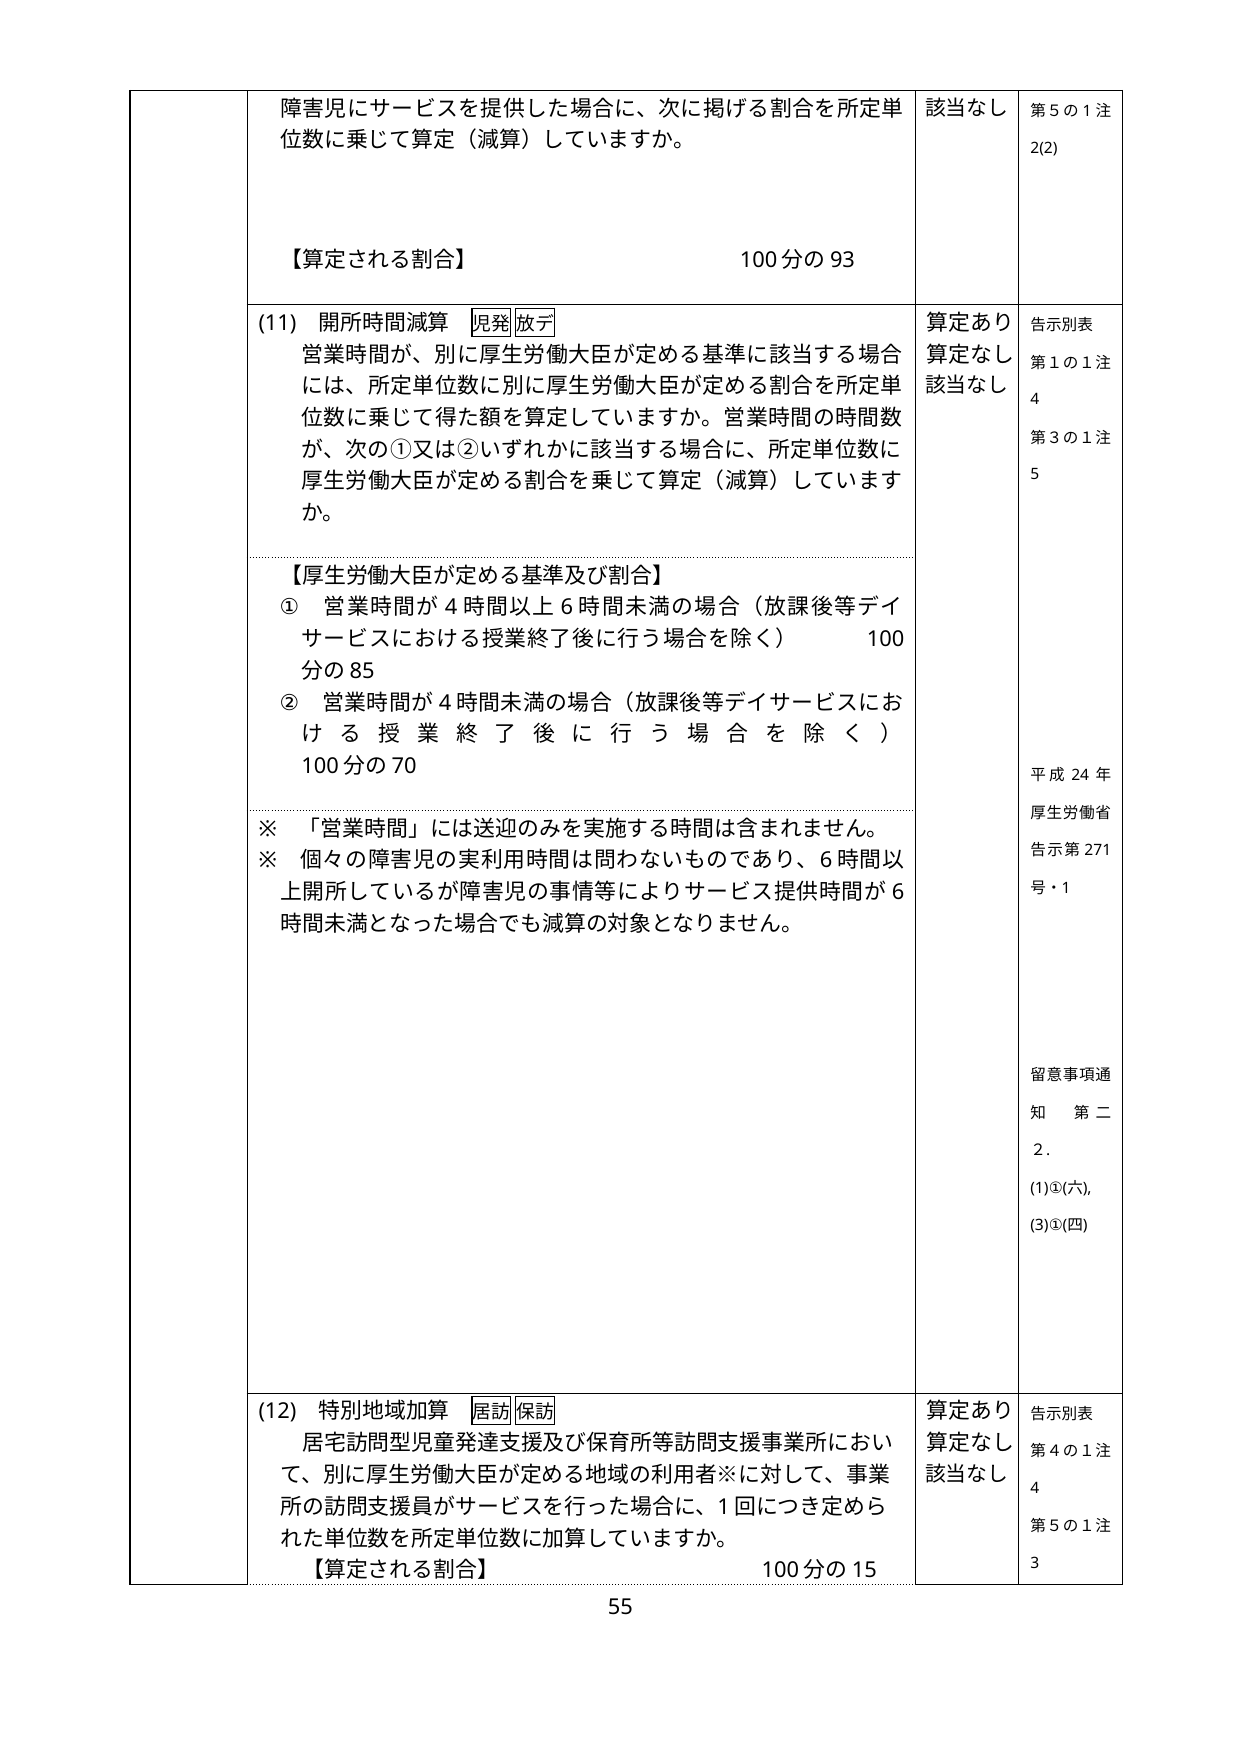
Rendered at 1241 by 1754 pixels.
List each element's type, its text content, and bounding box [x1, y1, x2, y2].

table_cell 算定あり 算定なし 該当なし [916, 305, 1018, 1392]
table_cell (11) 開所時間減算 児発 放デ 営業時間が、別に厚生労働大臣が定める基準に該当する場合には、所定単位数に別に厚生労働大臣が定める割合を所定単位数に乗じて得た額を算定していますか。営業時間の時間数が、次の①又は②いずれかに該当する場合に、所定単位数に厚生労働大臣が定める割合を乗じて算定（減算）していますか。 [248, 305, 915, 557]
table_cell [248, 91, 915, 241]
table_cell 告示別表 第１の１注4 第３の１注5 平成24年厚生労働省告示第271号・1 留意事項通知 第二２. (1)①(六), (3)①(四) [1019, 305, 1122, 1392]
table_cell ※ 「営業時間」には送迎のみを実施する時間は含まれません。 ※ 個々の障害児の実利用時間は問わないものであり、6時間以上開所しているが障害児の事情等によりサービス提供時間が6時間未満となった場合でも減算の対象となりません。 [248, 810, 915, 1392]
table_cell 告示別表 第５の1注2(2) [1019, 91, 1122, 241]
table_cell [1019, 1394, 1122, 1584]
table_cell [248, 1394, 915, 1584]
table_cell 算定あり 算定なし 該当なし [916, 1394, 1018, 1584]
table_cell 算定あり 算定なし 該当なし [916, 91, 1018, 241]
table_cell 【算定される割合】 100分の93 [248, 241, 915, 304]
table_cell [1019, 241, 1122, 304]
table_cell 【厚生労働大臣が定める基準及び割合】 ① 営業時間が4時間以上6時間未満の場合（放課後等デイサービスにおける授業終了後に行う場合を除く） 100分の85 ② 営業時間が4時間未満の場合（放課後等デイサービスにおける授業終了後に行う場合を除く） 100分の70 [248, 557, 915, 810]
table_cell [916, 241, 1018, 304]
